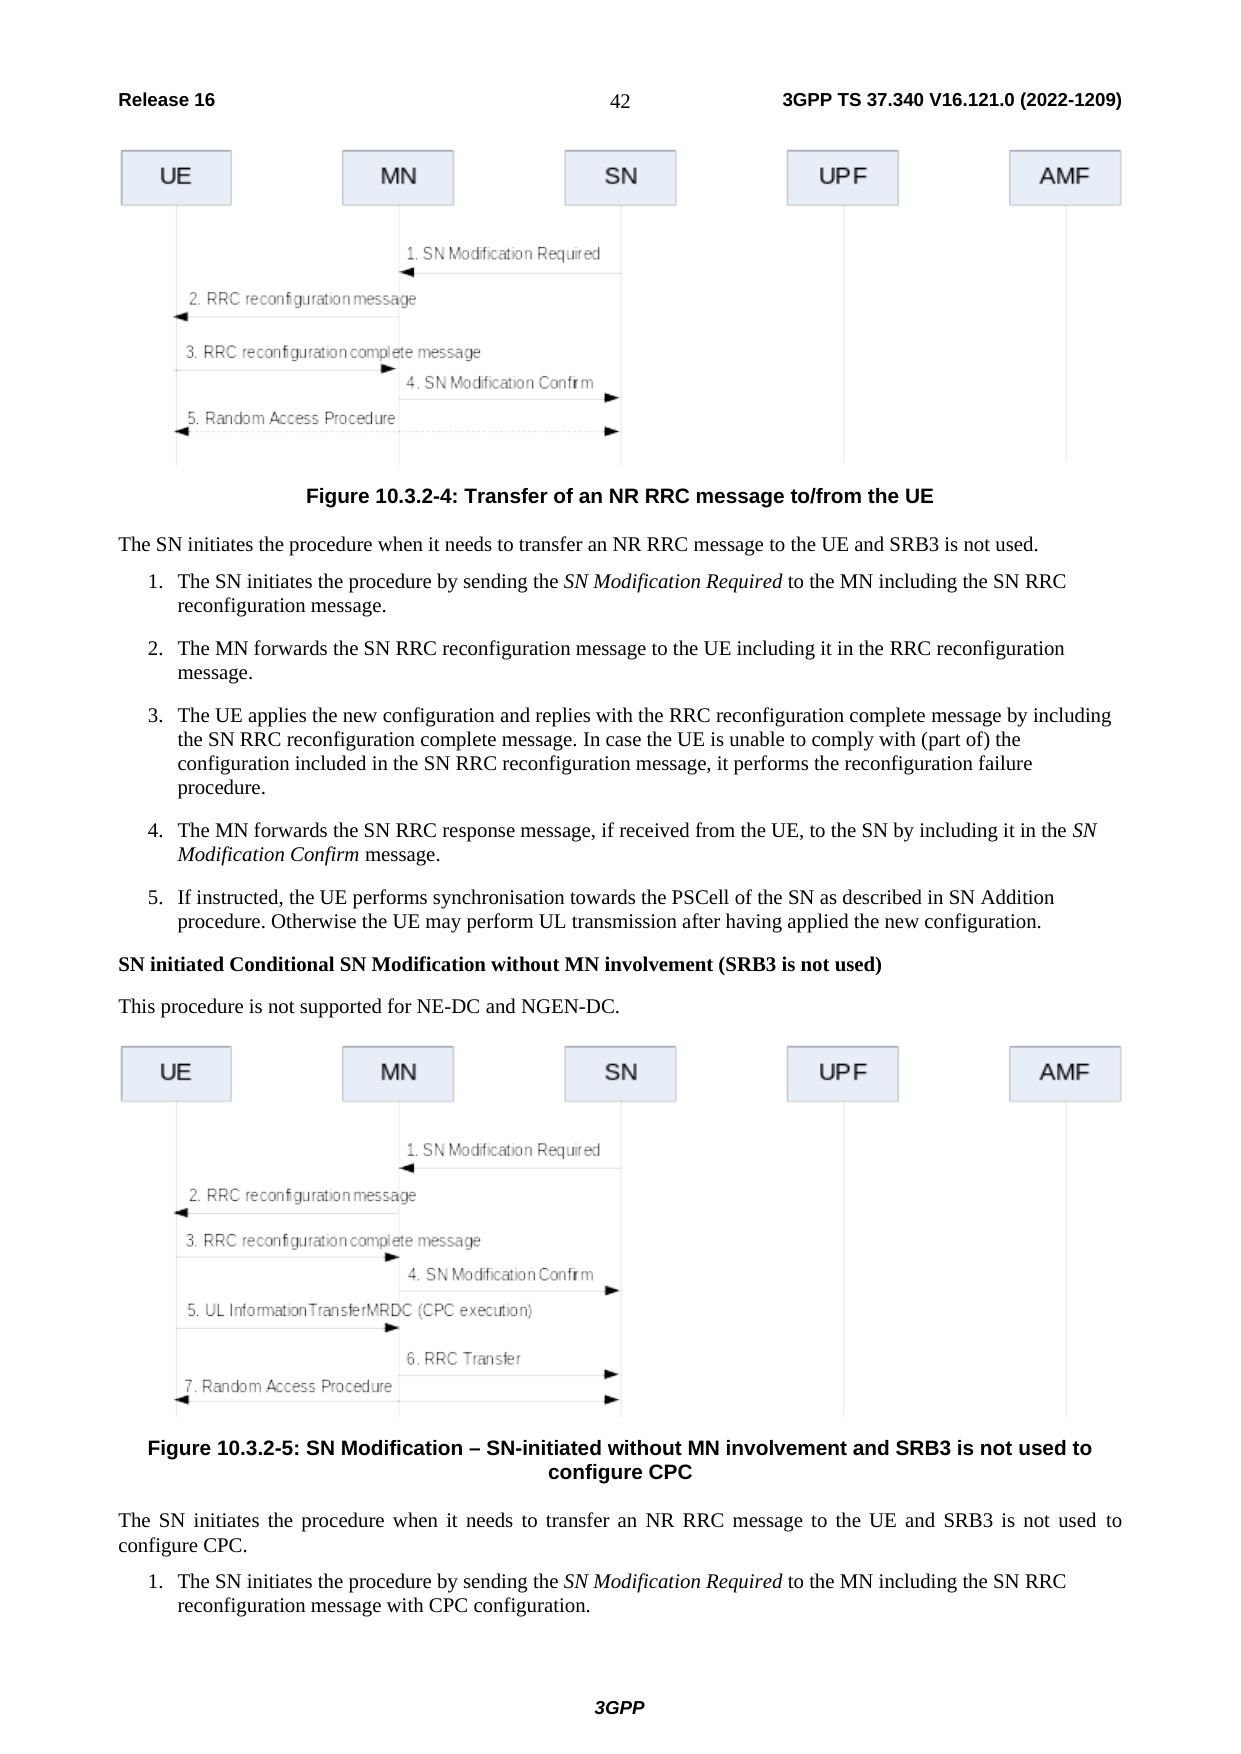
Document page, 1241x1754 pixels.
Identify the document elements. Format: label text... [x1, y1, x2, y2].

text 1. The SN initiates the procedure by sending the SN Modification Required to the MN including the SN RRC reconfiguration message. [148, 569, 1122, 617]
text 3. The UE applies the new configuration and replies with the RRC reconfiguration complete message by including the SN RRC reconfiguration complete message. In case the UE is unable to comply with (part of) the configuration included in the SN RRC reconfiguration message, it performs the reconfiguration failure procedure. [148, 703, 1122, 799]
text 4. The MN forwards the SN RRC response message, if received from the UE, to the SN by including it in the SN Modification Confirm message. [148, 818, 1122, 866]
text 2. The MN forwards the SN RRC reconfiguration message to the UE including it in the RRC reconfiguration message. [148, 636, 1122, 684]
text 1. The SN initiates the procedure by sending the SN Modification Required to the MN including the SN RRC reconfiguration message with CPC configuration. [148, 1569, 1122, 1617]
text 5. If instructed, the UE performs synchronisation towards the PSCell of the SN as described in SN Addition procedure. Otherwise the UE may perform UL transmission after having applied the new configuration. [148, 884, 1122, 933]
text The SN initiates the procedure when it needs to transfer an NR RRC message to the UE and SRB3 is not used to configure CPC. [118, 1508, 1122, 1557]
text The SN initiates the procedure when it needs to transfer an NR RRC message to the UE and SRB3 is not used. [118, 532, 1122, 556]
text SN initiated Conditional SN Modification without MN involvement (SRB3 is not used) [118, 951, 1122, 976]
text Figure 10.3.2-5: SN Modification – SN-initiated without MN involvement and SRB3 is not used to configure CPC [118, 1436, 1122, 1483]
text Figure 10.3.2-4: Transfer of an NR RRC message to/from the UE [118, 483, 1122, 507]
text This procedure is not supported for NE-DC and NGEN-DC. [118, 994, 1122, 1018]
